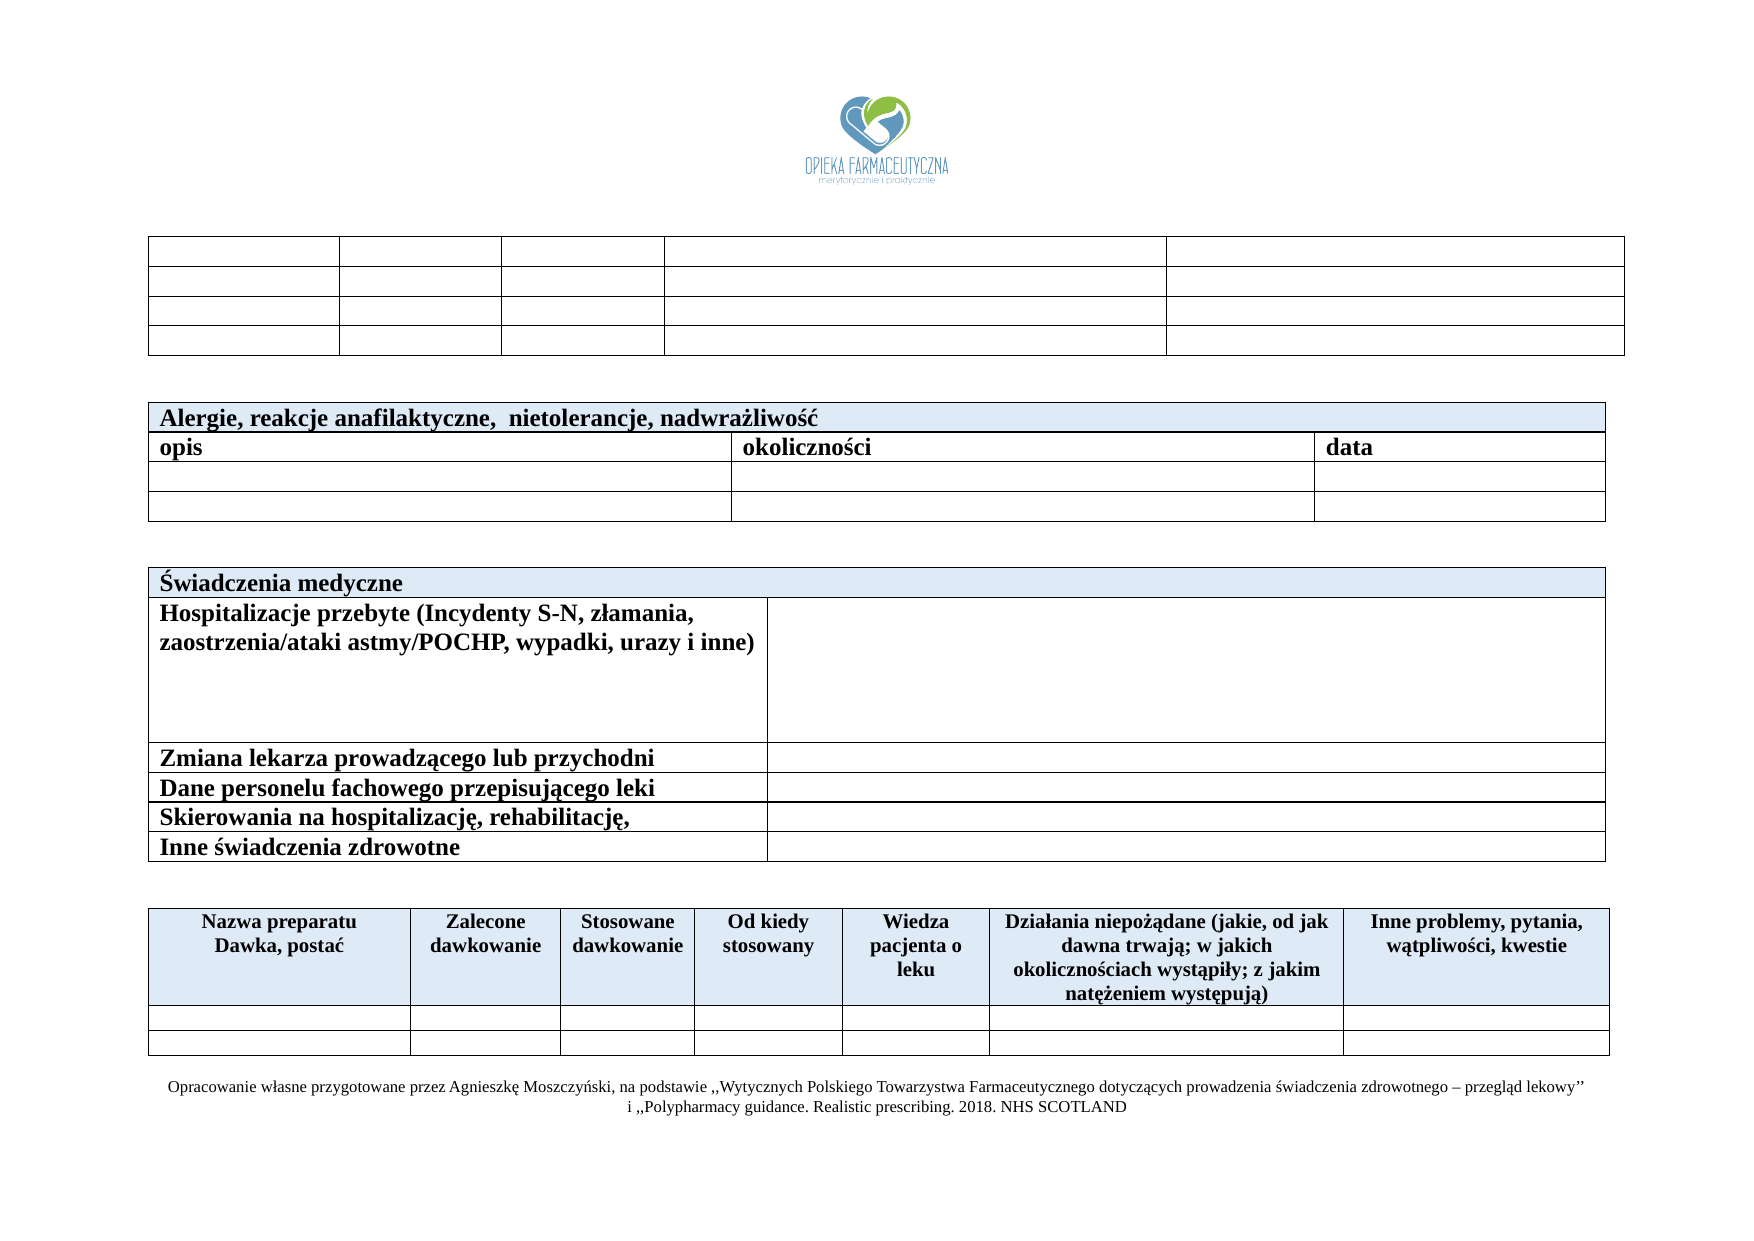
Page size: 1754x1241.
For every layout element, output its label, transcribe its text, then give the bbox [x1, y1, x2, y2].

table_cell [768, 773, 1605, 801]
table_cell Dane personelu fachowego przepisującego leki [149, 773, 767, 801]
table_cell [843, 1031, 989, 1055]
table_cell [149, 462, 731, 491]
table_cell [768, 832, 1605, 861]
table_cell [1167, 326, 1624, 355]
table_cell [149, 326, 339, 355]
table_cell Hospitalizacje przebyte (Incydenty S-N, złamania, zaostrzenia/ataki astmy/POCHP, wypadki, urazy i inne) [149, 598, 767, 742]
table_header Stosowane dawkowanie [561, 909, 694, 1005]
table_header Świadczenia medyczne [149, 568, 1605, 597]
table_cell [768, 803, 1605, 831]
table_cell [665, 237, 1166, 266]
table_cell [149, 267, 339, 296]
table_cell [502, 297, 664, 325]
table_cell [411, 1006, 560, 1030]
table_cell Zmiana lekarza prowadzącego lub przychodni [149, 743, 767, 772]
table_cell [149, 1006, 410, 1030]
table_cell [1315, 492, 1605, 521]
table_cell [1167, 267, 1624, 296]
table_cell [149, 237, 339, 266]
table_cell [149, 297, 339, 325]
table_cell [340, 326, 501, 355]
table_cell data [1315, 433, 1605, 461]
table_cell opis [149, 433, 731, 461]
table_header Wiedza pacjenta o leku [843, 909, 989, 1005]
table_cell [843, 1006, 989, 1030]
table_cell [149, 492, 731, 521]
table_cell [695, 1031, 842, 1055]
table_cell [502, 326, 664, 355]
table_header Inne problemy, pytania, wątpliwości, kwestie [1344, 909, 1609, 1005]
table_header Działania niepożądane (jakie, od jak dawna trwają; w jakich okolicznościach wystąpiły; z jakim natężeniem występują) [990, 909, 1343, 1005]
table_cell [665, 267, 1166, 296]
table_cell [561, 1031, 694, 1055]
table_cell [561, 1006, 694, 1030]
table_cell [665, 326, 1166, 355]
table_cell [1167, 297, 1624, 325]
table_cell [695, 1006, 842, 1030]
table_cell [768, 743, 1605, 772]
table_cell Inne świadczenia zdrowotne [149, 832, 767, 861]
table_cell [990, 1031, 1343, 1055]
table_cell [732, 462, 1314, 491]
table_cell [502, 267, 664, 296]
table_cell [990, 1006, 1343, 1030]
picture [781, 73, 973, 208]
table_cell [1344, 1006, 1609, 1030]
table_cell [1315, 462, 1605, 491]
table_cell [340, 237, 501, 266]
table_cell [340, 267, 501, 296]
table_header Alergie, reakcje anafilaktyczne, nietolerancje, nadwrażliwość [149, 403, 1605, 431]
table_header Zalecone dawkowanie [411, 909, 560, 1005]
table_cell Skierowania na hospitalizację, rehabilitację, [149, 803, 767, 831]
table_cell [411, 1031, 560, 1055]
table_cell [149, 1031, 410, 1055]
table_cell [1167, 237, 1624, 266]
table_cell [665, 297, 1166, 325]
table_cell [1344, 1031, 1609, 1055]
table_cell [732, 492, 1314, 521]
table_header Nazwa preparatu Dawka, postać [149, 909, 410, 1005]
table_cell [340, 297, 501, 325]
table_cell [502, 237, 664, 266]
table_cell [768, 598, 1605, 742]
table_header Od kiedy stosowany [695, 909, 842, 1005]
table_cell okoliczności [732, 433, 1314, 461]
